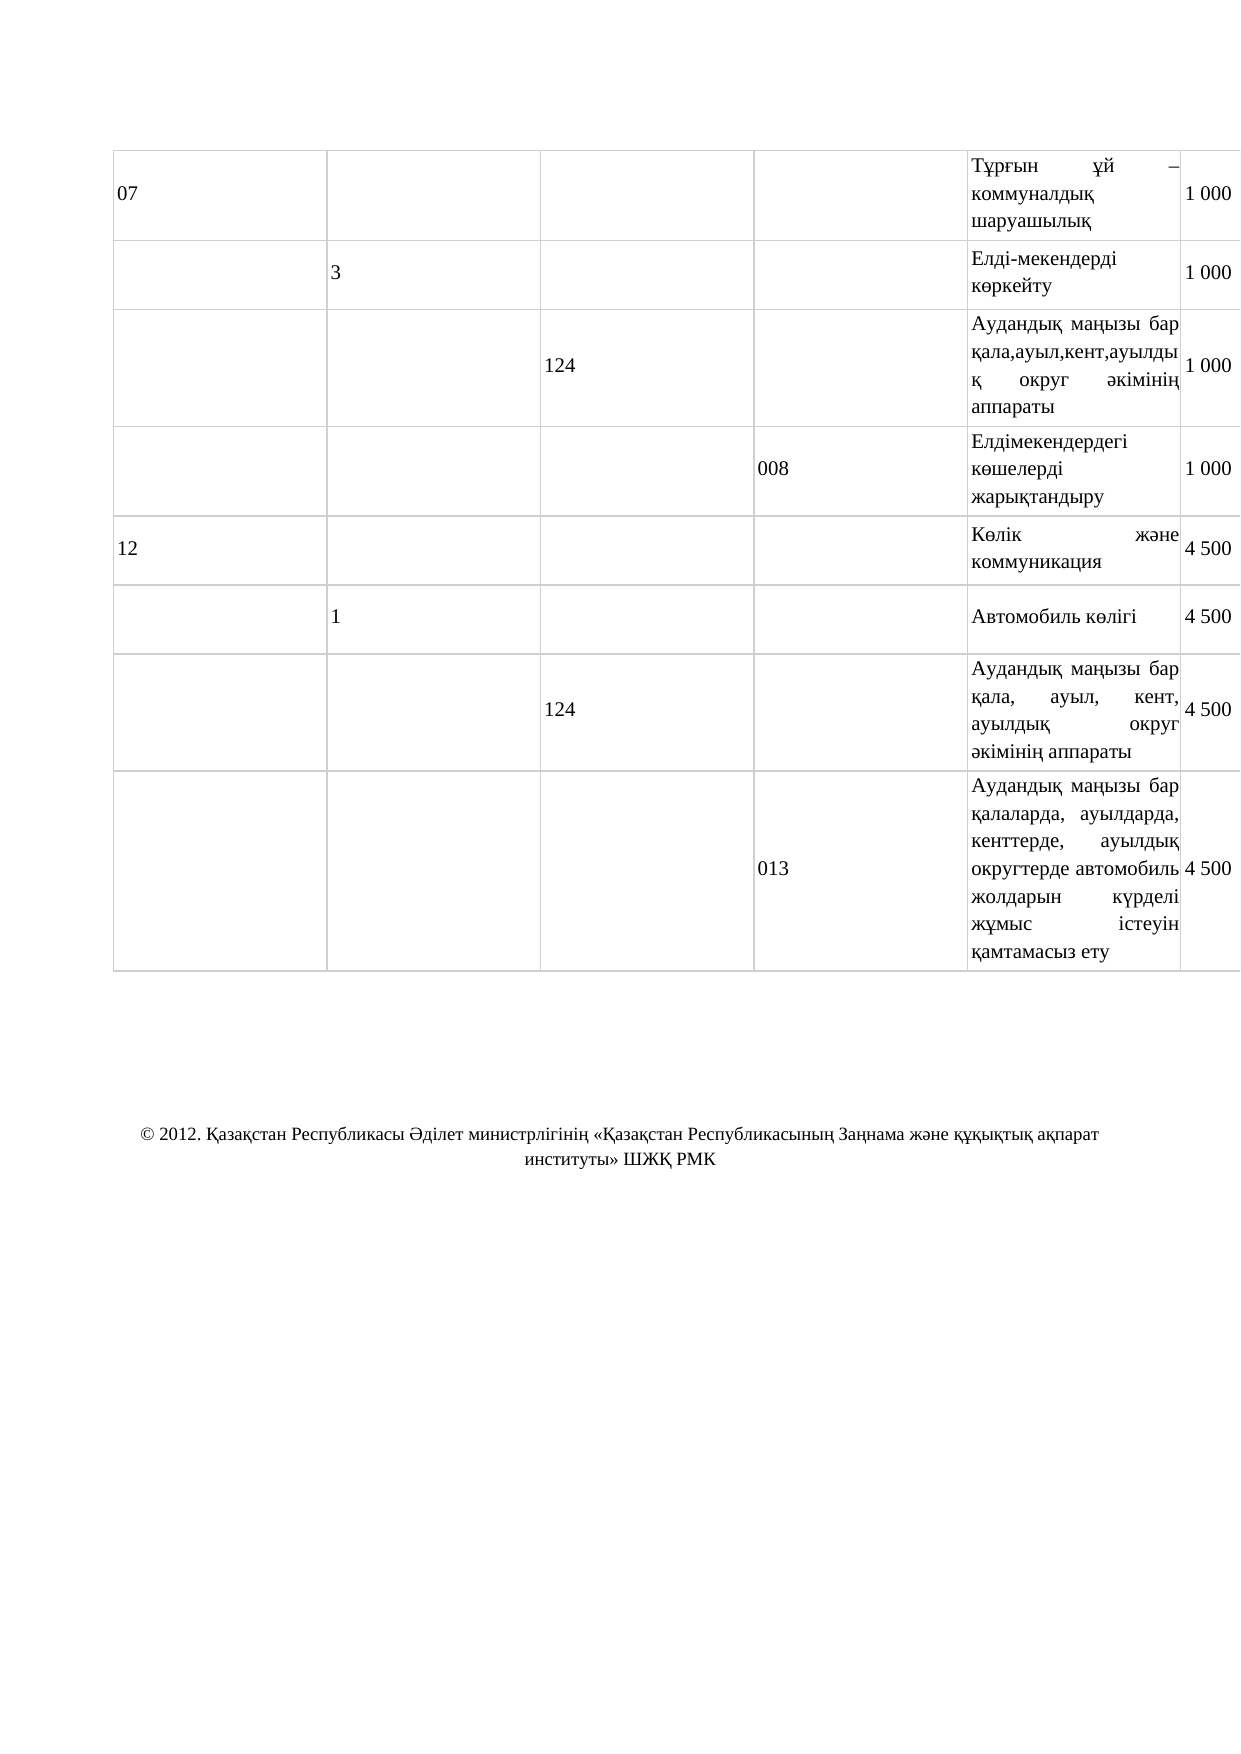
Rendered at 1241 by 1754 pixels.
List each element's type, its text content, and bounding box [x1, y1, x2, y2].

table_cell Аудандық маңызы бар қалаларда, ауылдарда, кенттерде, ауылдық округтерде автомобиль жолдарын күрделі жұмыс істеуін қамтамасыз ету [968, 772, 1180, 970]
table_cell [114, 427, 326, 515]
table_cell [541, 241, 753, 308]
table_cell [114, 772, 326, 970]
table_cell 124 [541, 655, 753, 770]
table_cell [755, 310, 967, 426]
table_cell 3 [328, 241, 540, 308]
table_cell [114, 310, 326, 426]
table_cell [541, 517, 753, 584]
table_cell 1 000 [1181, 310, 1240, 426]
table_cell Елдімекендердегі көшелерді жарықтандыру [968, 427, 1180, 515]
table_cell Көлік және коммуникация [968, 517, 1180, 584]
table_cell [328, 772, 540, 970]
table_cell [541, 151, 753, 239]
table_cell 1 000 [1181, 151, 1240, 239]
table_cell [328, 427, 540, 515]
table_cell Елді-мекендерді көркейту [968, 241, 1180, 308]
table_cell [755, 655, 967, 770]
table_cell [328, 151, 540, 239]
table_cell [114, 586, 326, 653]
table_cell [755, 586, 967, 653]
table_cell 07 [114, 151, 326, 239]
table_cell [328, 517, 540, 584]
table_cell [755, 517, 967, 584]
table_cell 4 500 [1181, 586, 1240, 653]
table_cell Автомобиль көлігі [968, 586, 1180, 653]
table_cell [114, 241, 326, 308]
table_cell [541, 772, 753, 970]
table_cell 008 [755, 427, 967, 515]
table_cell [755, 241, 967, 308]
table_cell 013 [755, 772, 967, 970]
table_cell [755, 151, 967, 239]
table_cell Аудандық маңызы бар қала,ауыл,кент,ауылдық округ әкімінің аппараты [968, 310, 1180, 426]
table_cell [328, 310, 540, 426]
table_cell 1 000 [1181, 427, 1240, 515]
table_cell 1 [328, 586, 540, 653]
table_cell [541, 586, 753, 653]
table_cell 4 500 [1181, 655, 1240, 770]
table_cell [114, 655, 326, 770]
table_cell [541, 427, 753, 515]
table_cell 12 [114, 517, 326, 584]
table_cell Аудандық маңызы бар қала, ауыл, кент, ауылдық округ әкімінің аппараты [968, 655, 1180, 770]
table_cell 4 500 [1181, 517, 1240, 584]
table_cell Тұрғын ұй –коммуналдық шаруашылық [968, 151, 1180, 239]
table_cell 1 000 [1181, 241, 1240, 308]
table_cell 4 500 [1181, 772, 1240, 970]
text © 2012. Қазақстан Республикасы Әділет министрлігінің «Қазақстан Республикасының Заңнама және құқықтық ақпарат институты» ШЖҚ РМК [112, 1123, 1128, 1169]
table_cell [328, 655, 540, 770]
table_cell 124 [541, 310, 753, 426]
